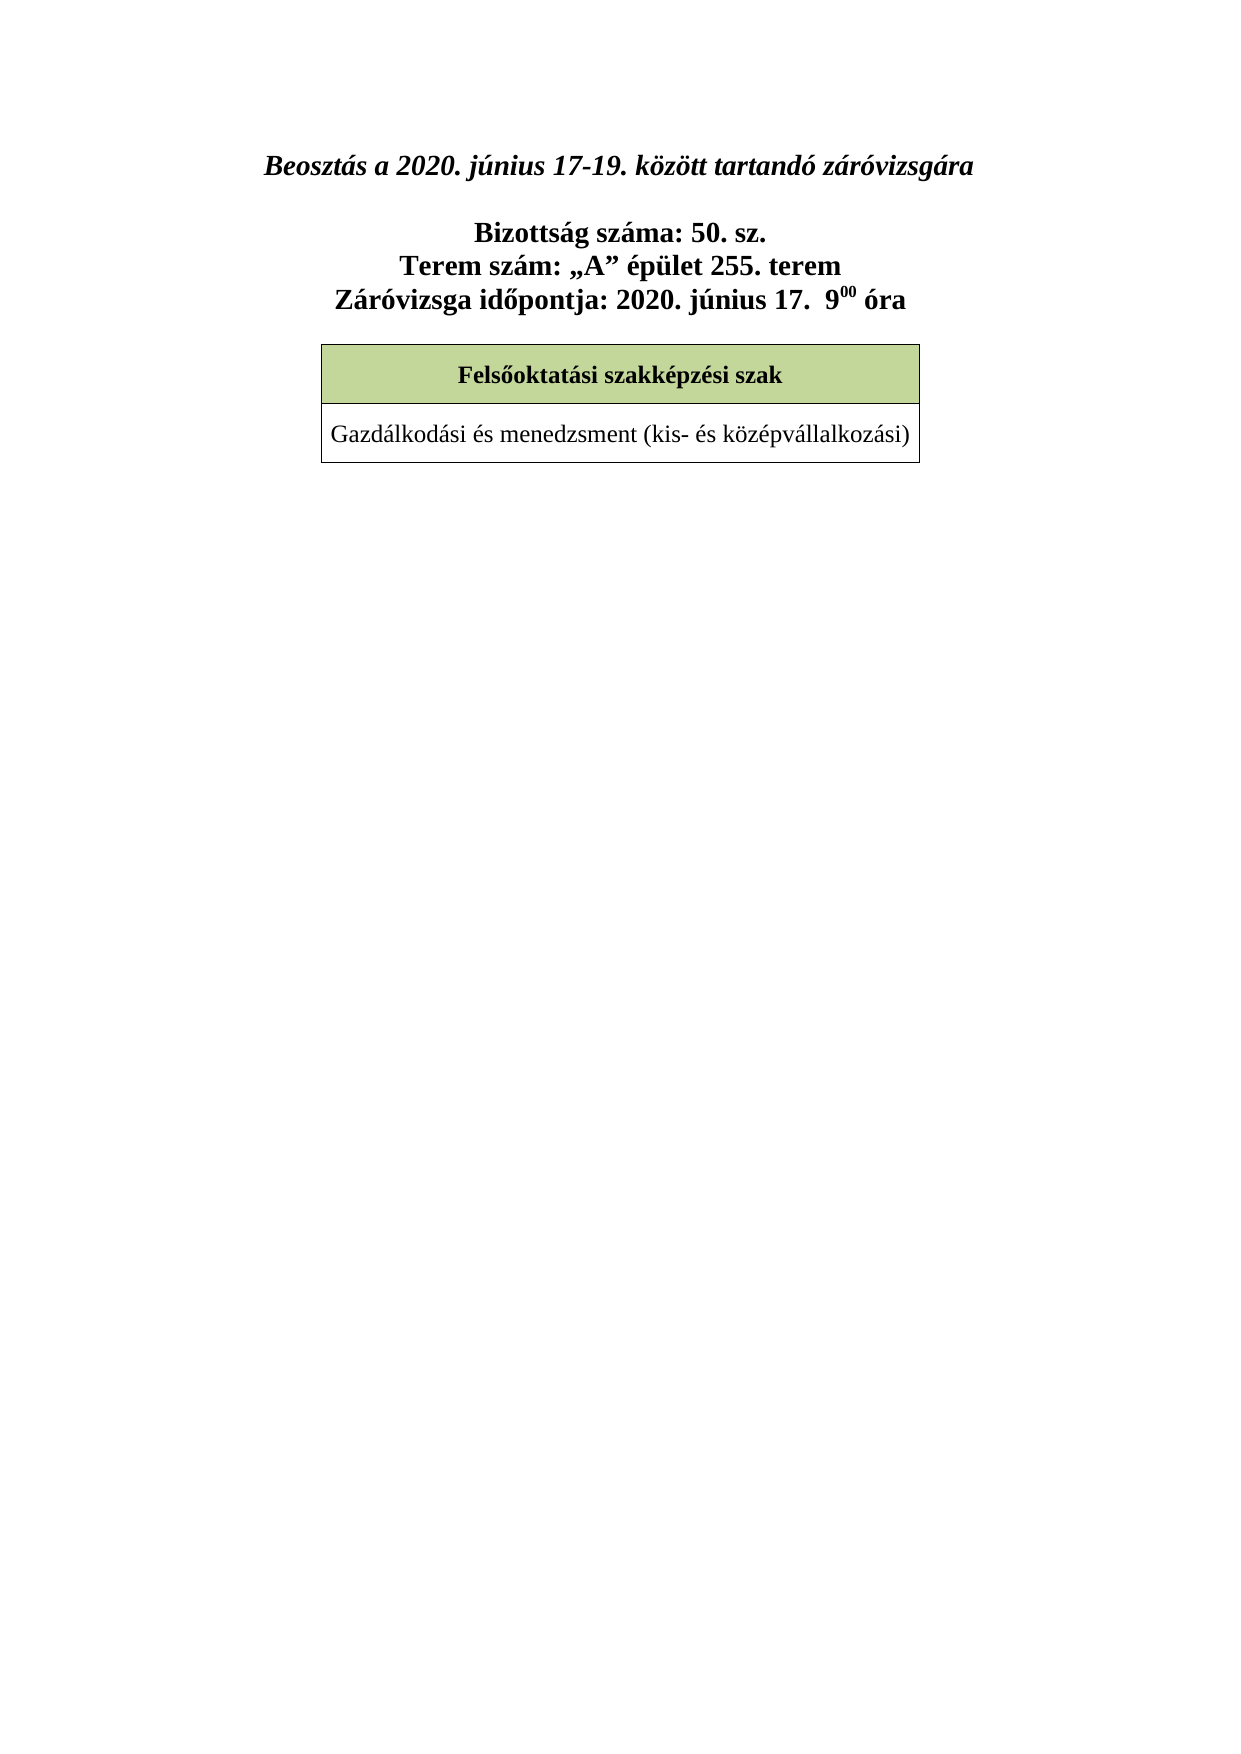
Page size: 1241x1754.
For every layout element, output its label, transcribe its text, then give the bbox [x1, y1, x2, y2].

table_header Felsőoktatási szakképzési szak [322, 345, 919, 403]
table_cell Gazdálkodási és menedzsment (kis- és középvállalkozási) [322, 404, 919, 462]
text Bizottság száma: 50. sz. [148, 215, 1093, 248]
text Terem szám: „A” épület 255. terem [148, 248, 1093, 282]
text Záróvizsga időpontja: 2020. június 17. 900 óra [148, 282, 1093, 315]
text Beosztás a 2020. június 17-19. között tartandó záróvizsgára [148, 148, 1093, 181]
